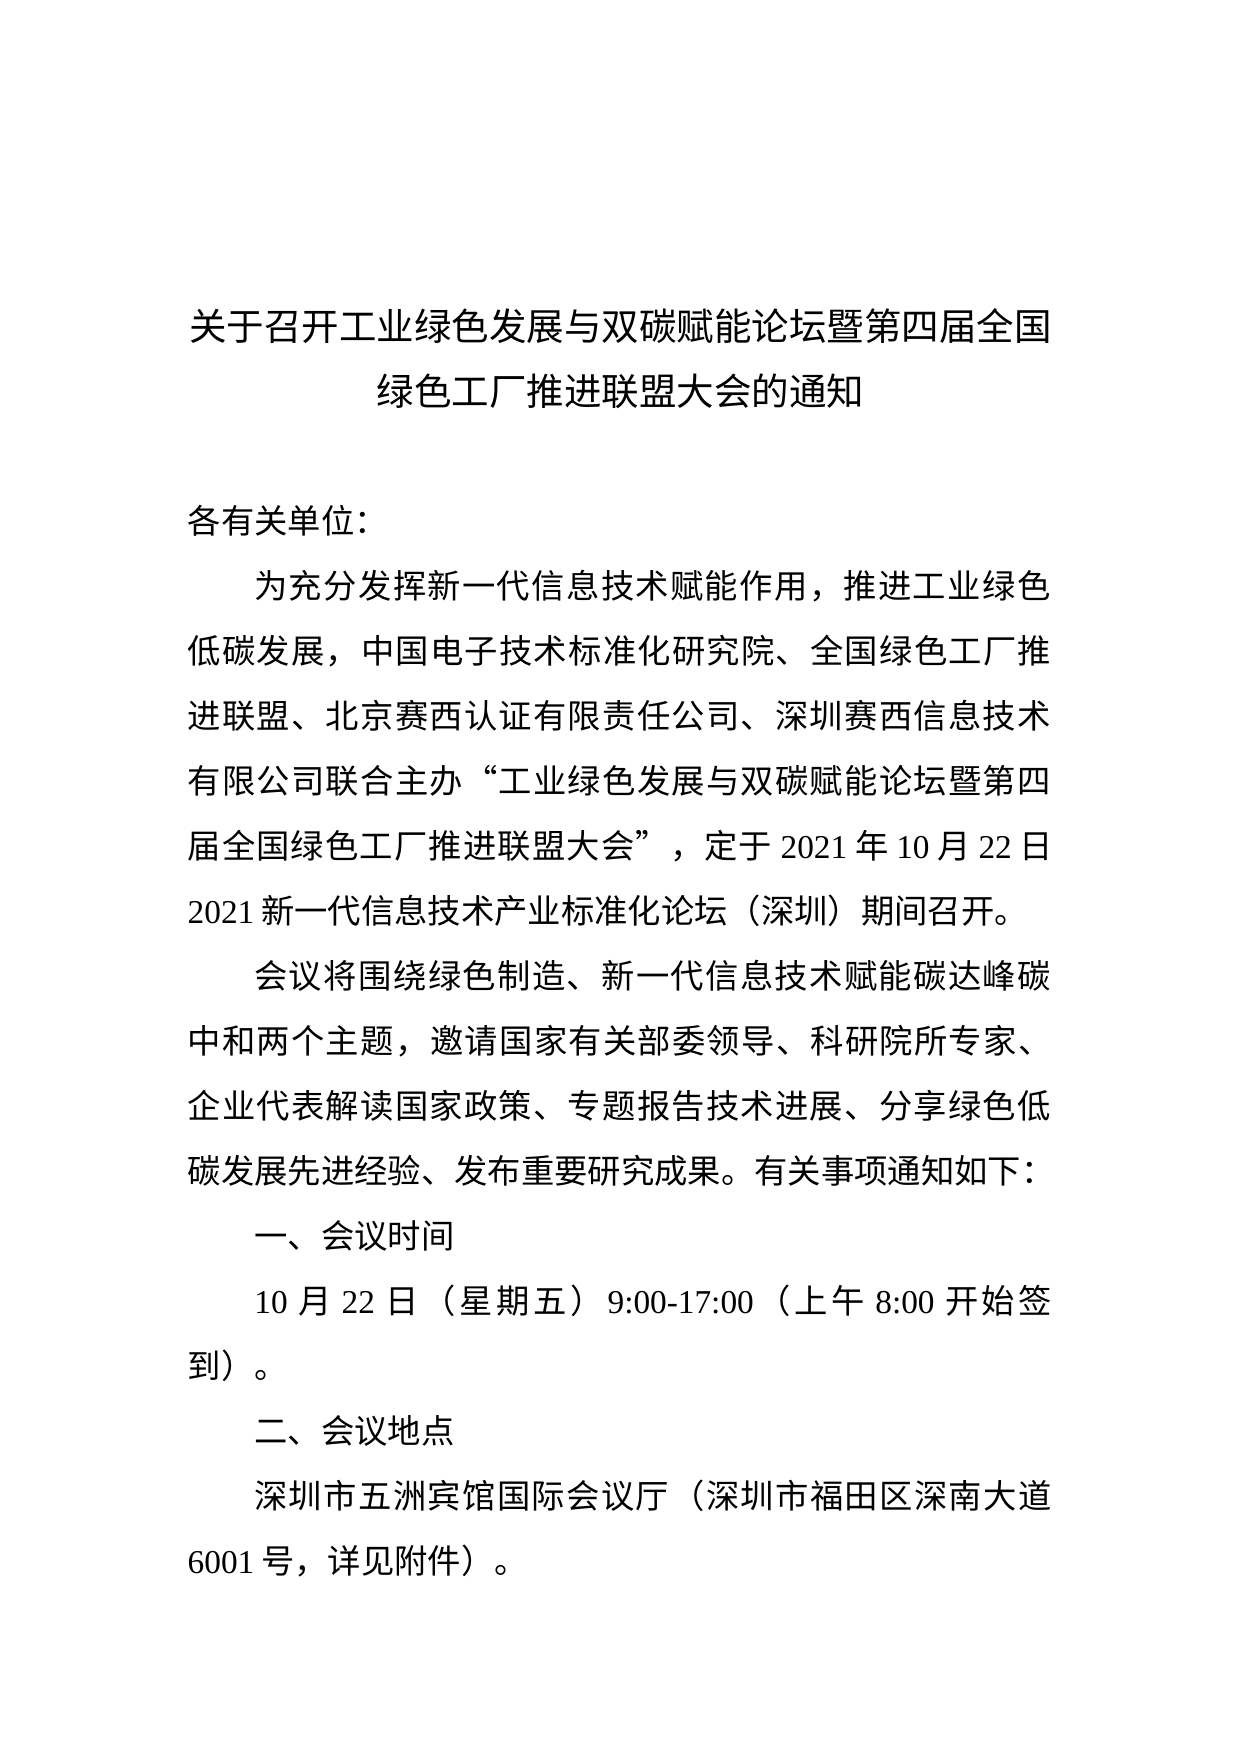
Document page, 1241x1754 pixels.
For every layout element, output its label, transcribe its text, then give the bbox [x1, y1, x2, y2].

text 关于召开工业绿色发展与双碳赋能论坛暨第四届全国绿色工厂推进联盟大会的通知 [187, 292, 1053, 422]
list 会议时间 [187, 1202, 1053, 1267]
text 为充分发挥新一代信息技术赋能作用，推进工业绿色低碳发展，中国电子技术标准化研究院、全国绿色工厂推进联盟、北京赛西认证有限责任公司、深圳赛西信息技术有限公司联合主办“工业绿色发展与双碳赋能论坛暨第四届全国绿色工厂推进联盟大会”，定于2021年10月22日2021新一代信息技术产业标准化论坛（深圳）期间召开。 [187, 552, 1053, 942]
text 会议将围绕绿色制造、新一代信息技术赋能碳达峰碳中和两个主题，邀请国家有关部委领导、科研院所专家、企业代表解读国家政策、专题报告技术进展、分享绿色低碳发展先进经验、发布重要研究成果。有关事项通知如下： [187, 942, 1053, 1202]
list 会议地点 [187, 1397, 1053, 1462]
text 深圳市五洲宾馆国际会议厅（深圳市福田区深南大道6001号，详见附件）。 [187, 1462, 1053, 1592]
text 10月22日（星期五）9:00-17:00（上午8:00开始签到）。 [187, 1267, 1053, 1397]
text 各有关单位： [187, 487, 1053, 552]
